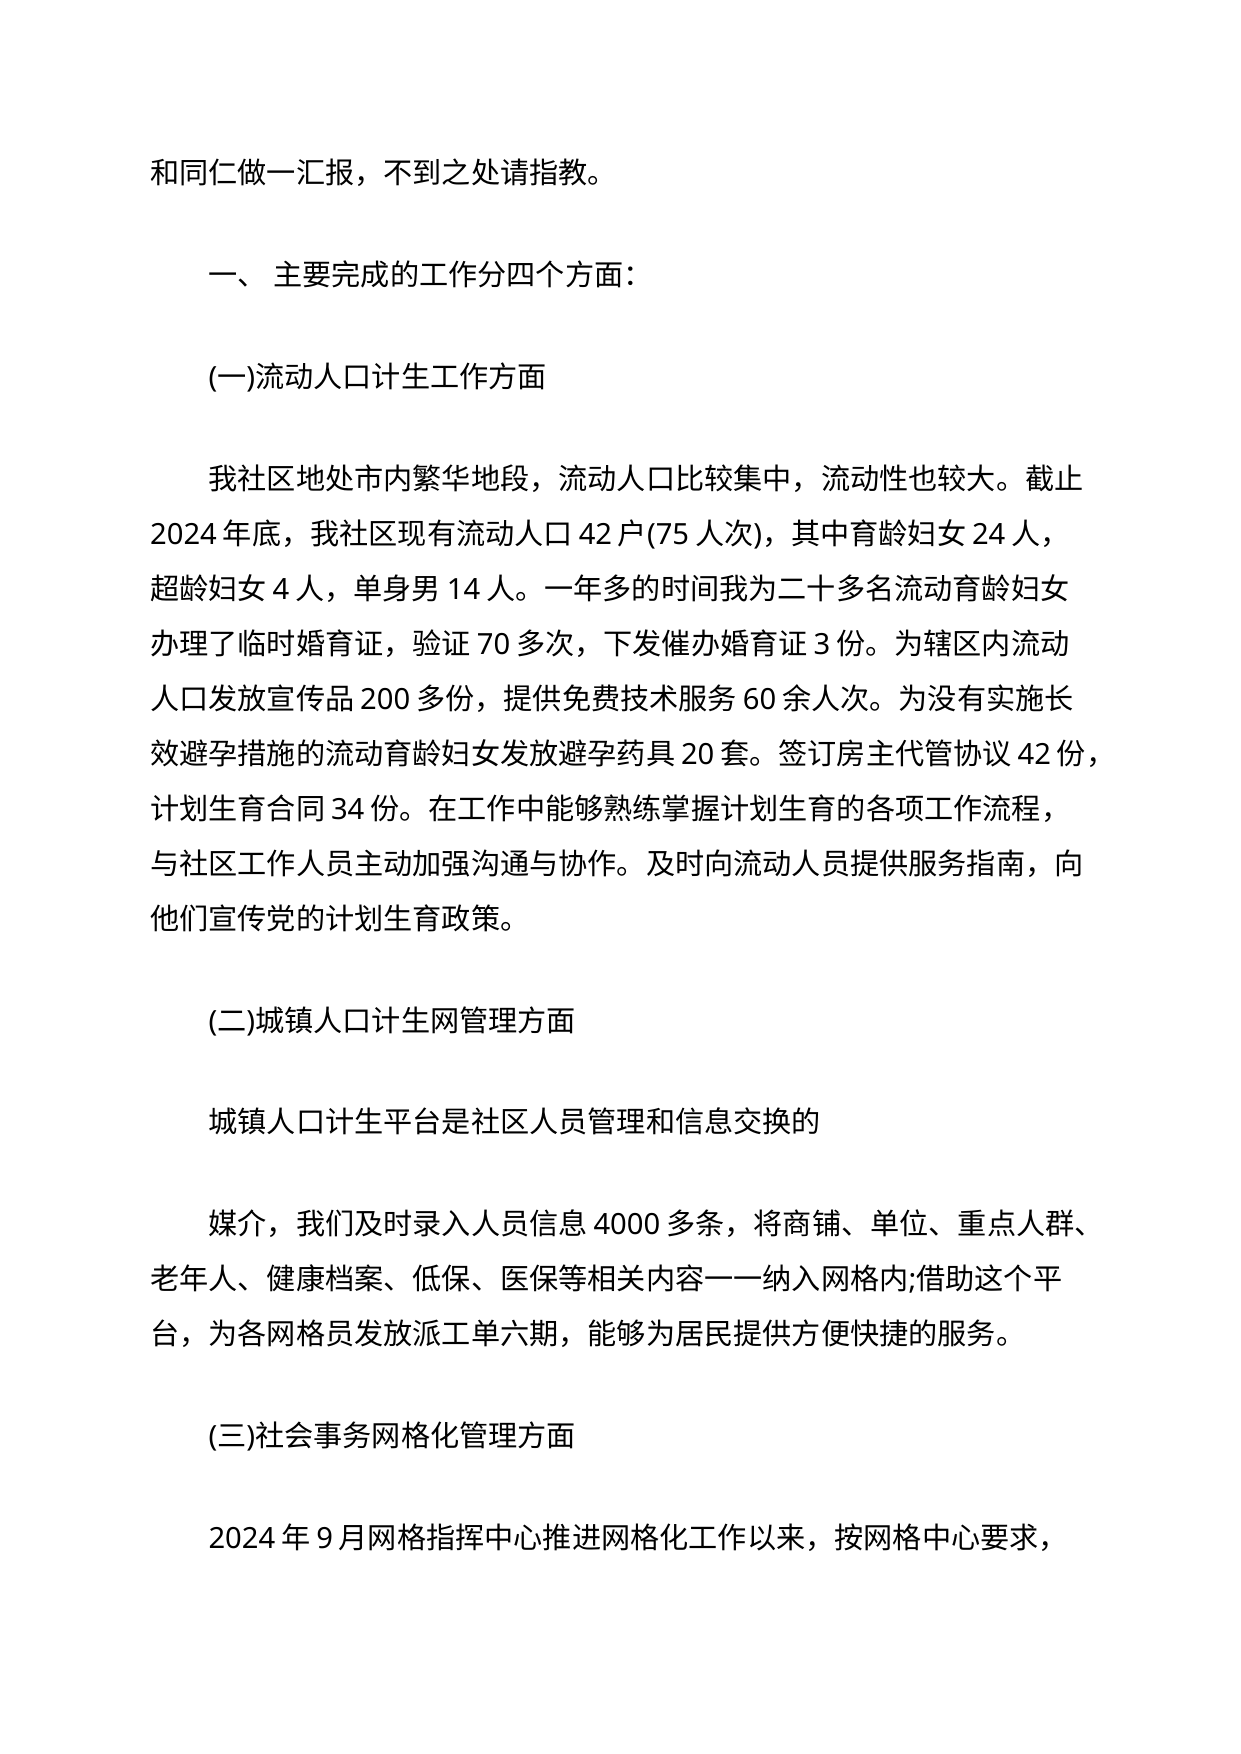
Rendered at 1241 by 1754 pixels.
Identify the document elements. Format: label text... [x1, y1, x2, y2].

text (二)城镇人口计生网管理方面 [150, 997, 1090, 1039]
text (一)流动人口计生工作方面 [150, 353, 1090, 396]
text 城镇人口计生平台是社区人员管理和信息交换的 [150, 1099, 1090, 1141]
text 我社区地处市内繁华地段，流动人口比较集中，流动性也较大。截止2024年底，我社区现有流动人口42户(75人次)，其中育龄妇女24人，超龄妇女4人，单身男14人。一年多的时间我为二十多名流动育龄妇女办理了临时婚育证，验证70多次，下发催办婚育证3份。为辖区内流动人口发放宣传品200多份，提供免费技术服务60余人次。为没有实施长效避孕措施的流动育龄妇女发放避孕药具20套。签订房主代管协议42份，计划生育合同34份。在工作中能够熟练掌握计划生育的各项工作流程，与社区工作人员主动加强沟通与协作。及时向流动人员提供服务指南，向他们宣传党的计划生育政策。 [150, 456, 1090, 938]
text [150, 1514, 1090, 1557]
text 媒介，我们及时录入人员信息4000多条，将商铺、单位、重点人群、老年人、健康档案、低保、医保等相关内容一一纳入网格内;借助这个平台，为各网格员发放派工单六期，能够为居民提供方便快捷的服务。 [150, 1201, 1090, 1353]
text 一、 主要完成的工作分四个方面： [150, 252, 1090, 294]
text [150, 150, 1090, 192]
text (三)社会事务网格化管理方面 [150, 1413, 1090, 1455]
